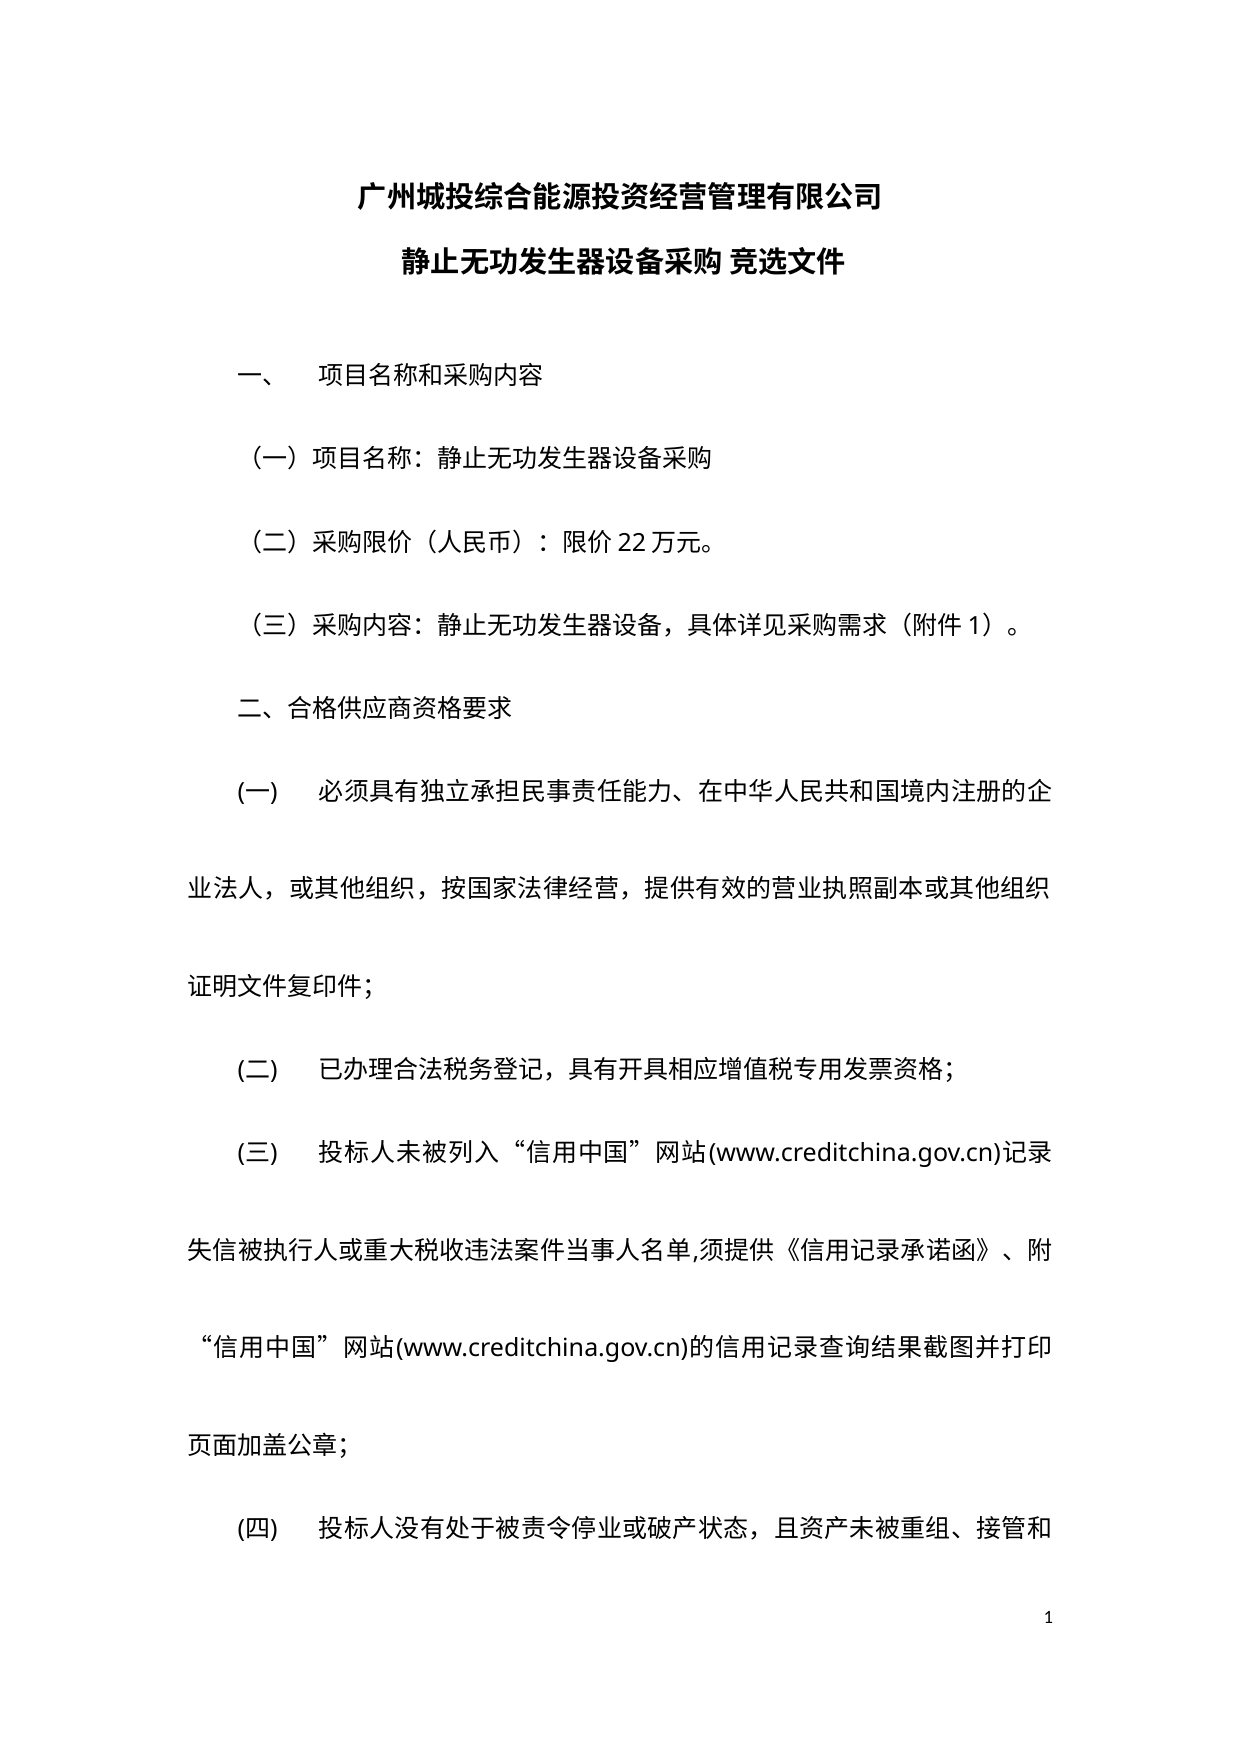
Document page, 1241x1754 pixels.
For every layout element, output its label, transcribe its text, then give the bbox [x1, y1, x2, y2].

list 已办理合法税务登记，具有开具相应增值税专用发票资格； [187, 1035, 1053, 1100]
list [187, 1494, 1053, 1559]
text 静止无功发生器设备采购 竞选文件 [187, 227, 1053, 292]
text （二）采购限价（人民币）：限价22万元。 [187, 508, 1053, 573]
list 项目名称和采购内容 [187, 341, 1053, 406]
list 必须具有独立承担民事责任能力、在中华人民共和国境内注册的企业法人，或其他组织，按国家法律经营，提供有效的营业执照副本或其他组织证明文件复印件； [187, 757, 1053, 1017]
text （一）项目名称：静止无功发生器设备采购 [187, 424, 1053, 489]
text 广州城投综合能源投资经营管理有限公司 [187, 162, 1053, 227]
list 投标人未被列入“信用中国”网站(www.creditchina.gov.cn)记录失信被执行人或重大税收违法案件当事人名单,须提供《信用记录承诺函》、附“信用中国”网站(www.creditchina.gov.cn)的信用记录查询结果截图并打印页面加盖公章； [187, 1118, 1053, 1476]
text （三）采购内容：静止无功发生器设备，具体详见采购需求（附件1）。 [187, 591, 1053, 656]
text 二、合格供应商资格要求 [187, 674, 1053, 739]
